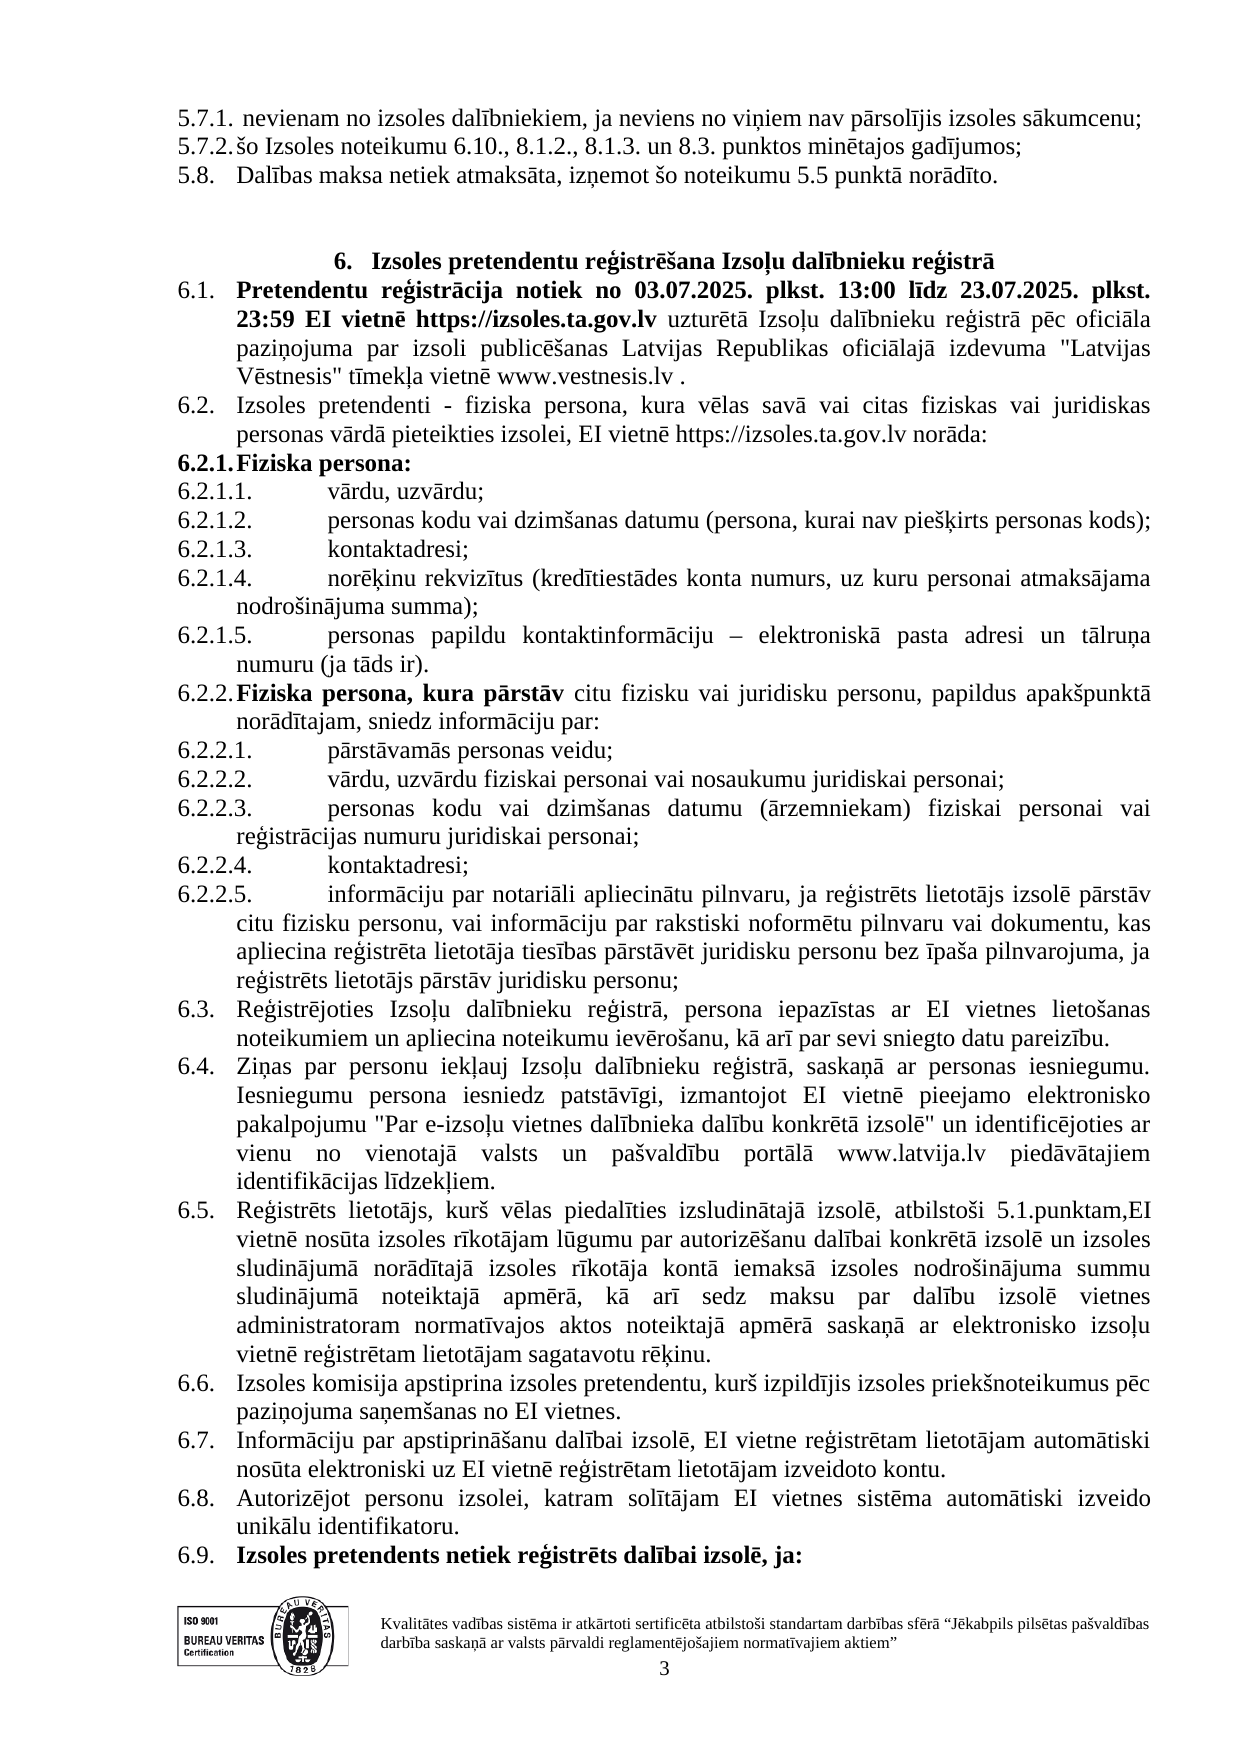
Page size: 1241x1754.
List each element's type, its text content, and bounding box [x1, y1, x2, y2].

list vārdu, uzvārdu fiziskai personai vai nosaukumu juridiskai personai; [177, 764, 1152, 793]
picture [177, 1596, 349, 1676]
list pārstāvamās personas veidu; [177, 735, 1152, 764]
list Pretendentu reģistrācija notiek no 03.07.2025. plkst. 13:00 līdz 23.07.2025. plkst. 23:59 EI vietnē https://izsoles.ta.gov.lv uzturētā Izsoļu dalībnieku reģistrā pēc oficiāla paziņojuma par izsoli publicēšanas Latvijas Republikas oficiālajā izdevuma "Latvijas Vēstnesis" tīmekļa vietnē www.vestnesis.lv . [177, 275, 1152, 390]
list nevienam no izsoles dalībniekiem, ja neviens no viņiem nav pārsolījis izsoles sākumcenu; [177, 103, 1152, 131]
list Fiziska persona, kura pārstāv citu fizisku vai juridisku personu, papildus apakšpunktā norādītajam, sniedz informāciju par: [177, 678, 1152, 735]
list norēķinu rekvizītus (kredītiestādes konta numurs, uz kuru personai atmaksājama nodrošinājuma summa); [177, 563, 1152, 620]
list Izsoles pretendentu reģistrēšana Izsoļu dalībnieku reģistrā [177, 246, 1152, 275]
list vārdu, uzvārdu; [177, 476, 1152, 505]
list Ziņas par personu iekļauj Izsoļu dalībnieku reģistrā, saskaņā ar personas iesniegumu. Iesniegumu persona iesniedz patstāvīgi, izmantojot EI vietnē pieejamo elektronisko pakalpojumu "Par e-izsoļu vietnes dalībnieka dalību konkrētā izsolē" un identificējoties ar vienu no vienotajā valsts un pašvaldību portālā www.latvija.lv piedāvātajiem identifikācijas līdzekļiem. [177, 1051, 1152, 1195]
list Izsoles komisija apstiprina izsoles pretendentu, kurš izpildījis izsoles priekšnoteikumus pēc paziņojuma saņemšanas no EI vietnes. [177, 1368, 1152, 1425]
list personas papildu kontaktinformāciju – elektroniskā pasta adresi un tālruņa numuru (ja tāds ir). [177, 620, 1152, 678]
list personas kodu vai dzimšanas datumu (ārzemniekam) fiziskai personai vai reģistrācijas numuru juridiskai personai; [177, 793, 1152, 850]
list personas kodu vai dzimšanas datumu (persona, kurai nav piešķirts personas kods); [177, 505, 1152, 534]
list kontaktadresi; [177, 534, 1152, 563]
list Informāciju par apstiprināšanu dalībai izsolē, EI vietne reģistrētam lietotājam automātiski nosūta elektroniski uz EI vietnē reģistrētam lietotājam izveidoto kontu. [177, 1425, 1152, 1483]
list Reģistrēts lietotājs, kurš vēlas piedalīties izsludinātajā izsolē, atbilstoši 5.1.punktam,EI vietnē nosūta izsoles rīkotājam lūgumu par autorizēšanu dalībai konkrētā izsolē un izsoles sludinājumā norādītajā izsoles rīkotāja kontā iemaksā izsoles nodrošinājuma summu sludinājumā noteiktajā apmērā, kā arī sedz maksu par dalību izsolē vietnes administratoram normatīvajos aktos noteiktajā apmērā saskaņā ar elektronisko izsoļu vietnē reģistrētam lietotājam sagatavotu rēķinu. [177, 1195, 1152, 1368]
list kontaktadresi; [177, 850, 1152, 879]
list šo Izsoles noteikumu 6.10., 8.1.2., 8.1.3. un 8.3. punktos minētajos gadījumos; [177, 131, 1152, 160]
list Dalības maksa netiek atmaksāta, izņemot šo noteikumu 5.5 punktā norādīto. [177, 160, 1152, 189]
list informāciju par notariāli apliecinātu pilnvaru, ja reģistrēts lietotājs izsolē pārstāv citu fizisku personu, vai informāciju par rakstiski noformētu pilnvaru vai dokumentu, kas apliecina reģistrēta lietotāja tiesības pārstāvēt juridisku personu bez īpaša pilnvarojuma, ja reģistrēts lietotājs pārstāv juridisku personu; [177, 879, 1152, 994]
list Izsoles pretendents netiek reģistrēts dalībai izsolē, ja: [177, 1540, 1152, 1569]
list Reģistrējoties Izsoļu dalībnieku reģistrā, persona iepazīstas ar EI vietnes lietošanas noteikumiem un apliecina noteikumu ievērošanu, kā arī par sevi sniegto datu pareizību. [177, 994, 1152, 1051]
list Izsoles pretendenti - fiziska persona, kura vēlas savā vai citas fiziskas vai juridiskas personas vārdā pieteikties izsolei, EI vietnē https://izsoles.ta.gov.lv norāda: [177, 390, 1152, 448]
list Autorizējot personu izsolei, katram solītājam EI vietnes sistēma automātiski izveido unikālu identifikatoru. [177, 1483, 1152, 1540]
list Fiziska persona: [177, 448, 1152, 476]
